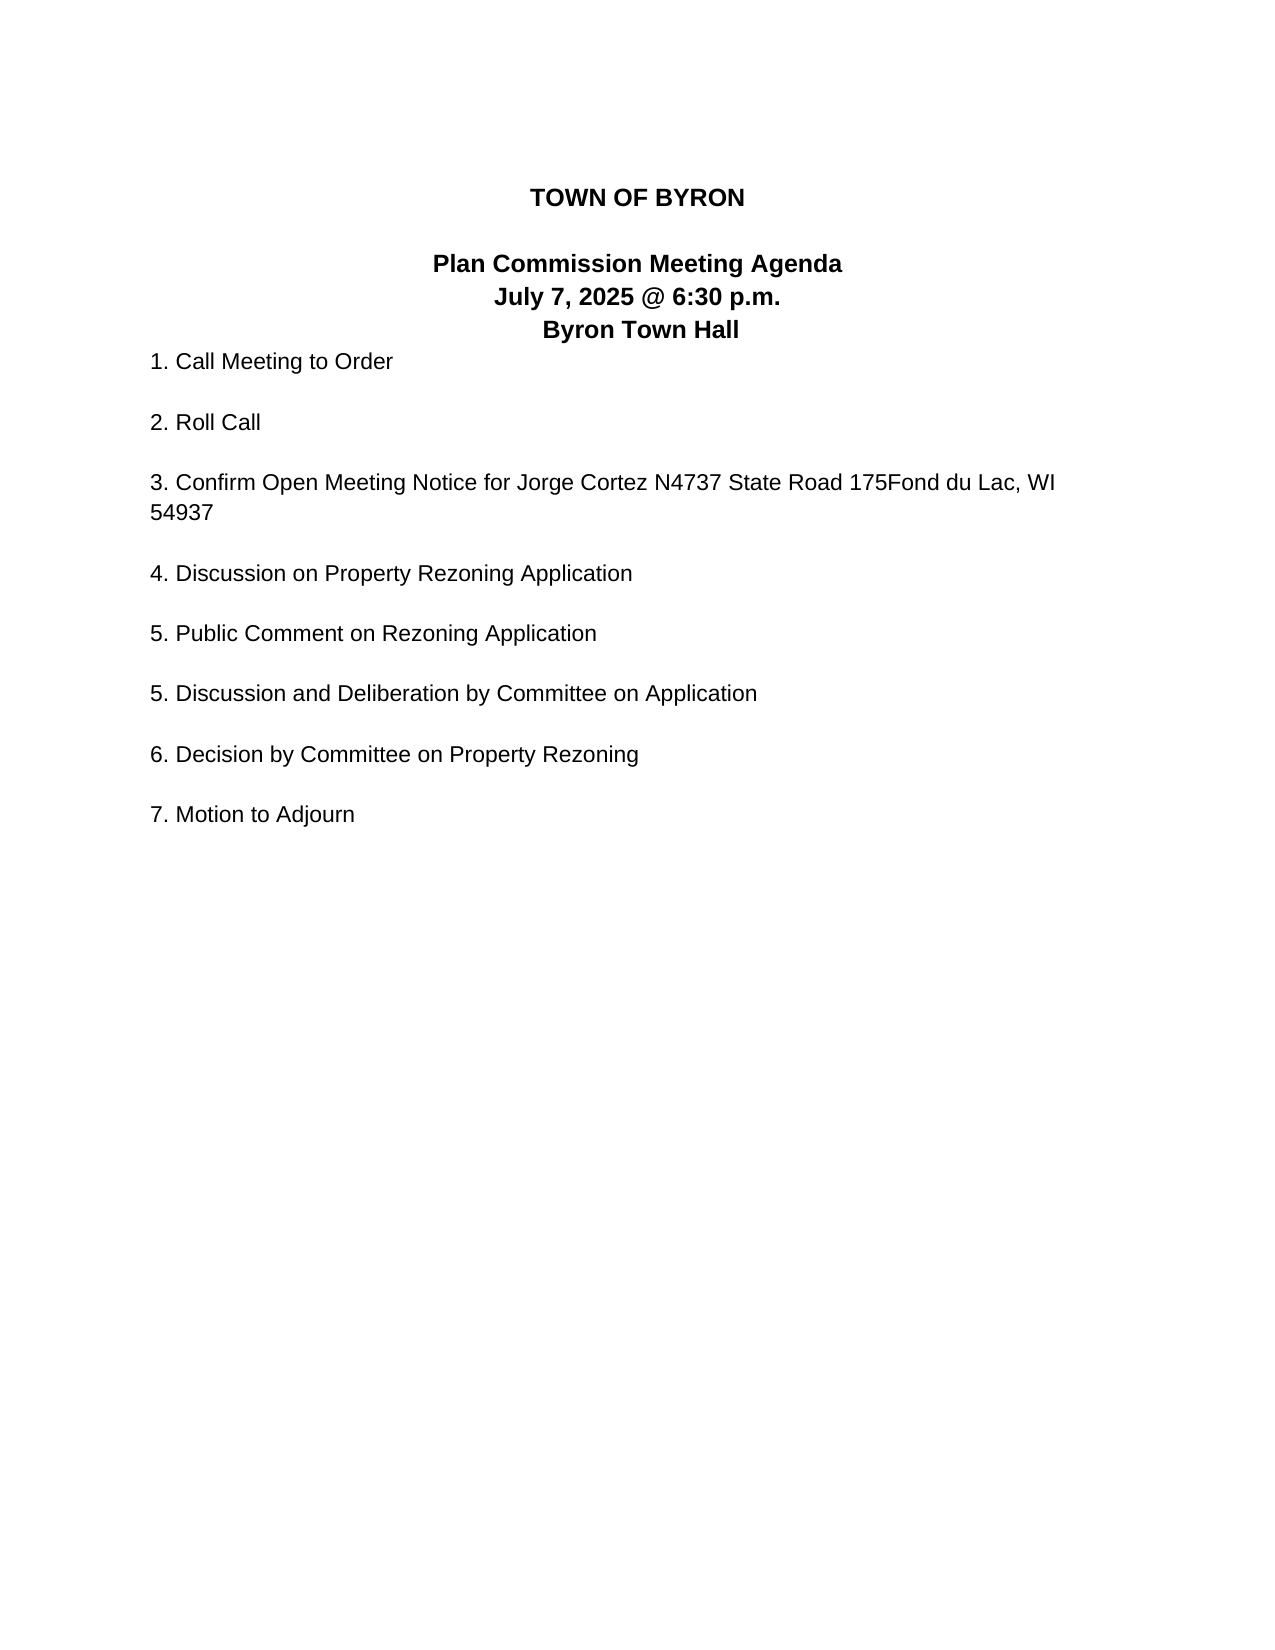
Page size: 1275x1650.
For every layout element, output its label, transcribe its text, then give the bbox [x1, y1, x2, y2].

text 2. Roll Call [150, 408, 1125, 435]
text 4. Discussion on Property Rezoning Application [150, 559, 1125, 586]
text 6. Decision by Committee on Property Rezoning [150, 741, 1125, 767]
text 3. Confirm Open Meeting Notice for Jorge Cortez N4737 State Road 175Fond du Lac, WI 54937 [150, 469, 1125, 526]
text TOWN OF BYRON [150, 183, 1125, 212]
text Plan Commission Meeting Agenda [150, 249, 1125, 278]
text 7. Motion to Adjourn [150, 801, 1125, 828]
text July 7, 2025 @ 6:30 p.m. [150, 282, 1125, 311]
text 1. Call Meeting to Order [150, 348, 1125, 374]
text 5. Discussion and Deliberation by Committee on Application [150, 680, 1125, 707]
text Byron Town Hall [150, 315, 1125, 344]
text 5. Public Comment on Rezoning Application [150, 620, 1125, 646]
